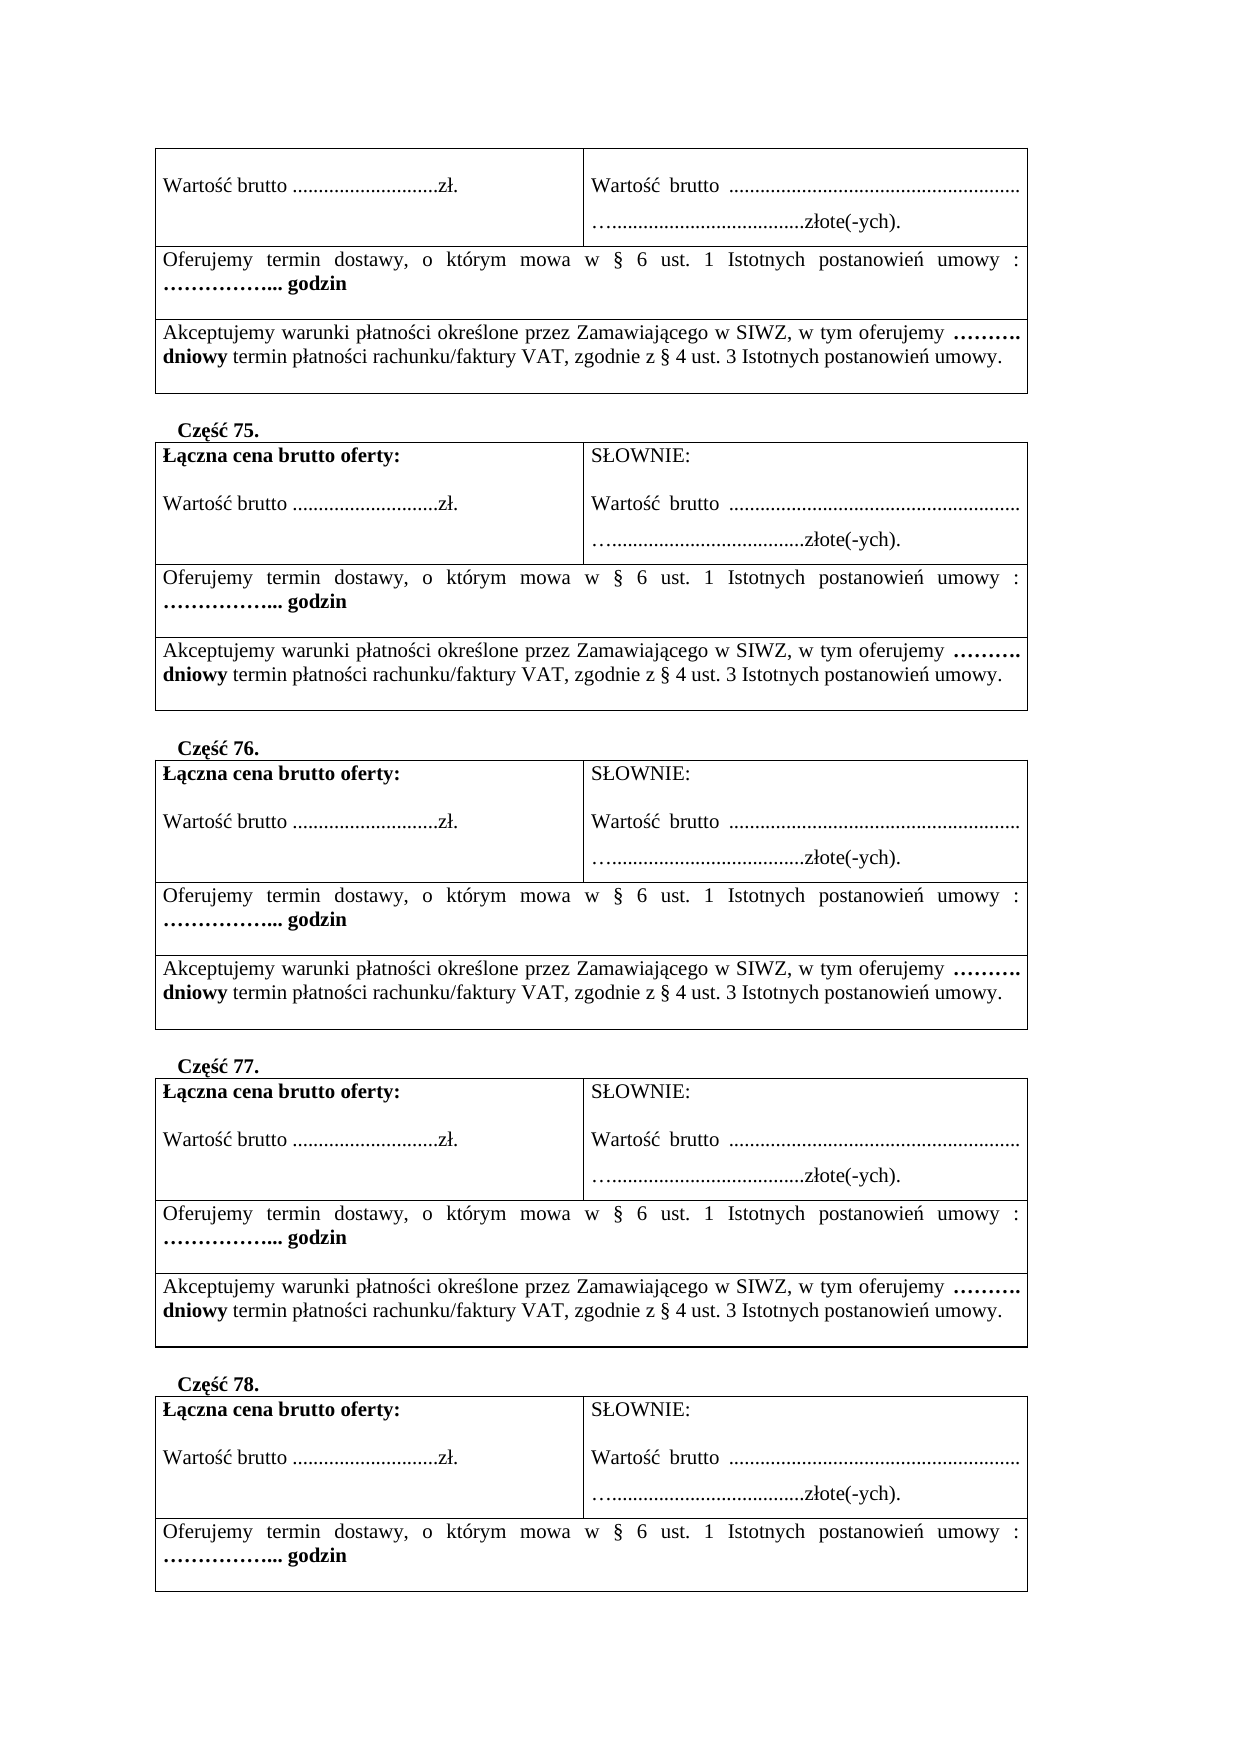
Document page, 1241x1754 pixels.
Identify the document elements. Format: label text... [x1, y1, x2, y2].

table_header Łączna cena brutto oferty: Wartość brutto ............................zł. [156, 1079, 583, 1200]
table_header SŁOWNIE: Wartość brutto ........................................................ ….....................................złote(-ych). [584, 1079, 1027, 1200]
table_cell Oferujemy termin dostawy, o którym mowa w § 6 ust. 1 Istotnych postanowień umowy : ……………... godzin [156, 247, 1027, 319]
text Część 76. [177, 736, 1093, 759]
table_header Łączna cena brutto oferty: Wartość brutto ............................zł. [156, 761, 583, 882]
table_header SŁOWNIE: Wartość brutto ........................................................ ….....................................złote(-ych). [584, 761, 1027, 882]
table_cell Oferujemy termin dostawy, o którym mowa w § 6 ust. 1 Istotnych postanowień umowy : ……………... godzin [156, 1519, 1027, 1591]
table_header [584, 149, 1027, 246]
text Część 78. [177, 1372, 1093, 1396]
table_header Łączna cena brutto oferty: Wartość brutto ............................zł. [156, 1397, 583, 1518]
table_header SŁOWNIE: Wartość brutto ........................................................ ….....................................złote(-ych). [584, 1397, 1027, 1518]
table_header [156, 149, 583, 246]
table_cell Oferujemy termin dostawy, o którym mowa w § 6 ust. 1 Istotnych postanowień umowy : ……………... godzin [156, 883, 1027, 955]
table_header SŁOWNIE: Wartość brutto ........................................................ ….....................................złote(-ych). [584, 443, 1027, 564]
table_cell Oferujemy termin dostawy, o którym mowa w § 6 ust. 1 Istotnych postanowień umowy : ……………... godzin [156, 1201, 1027, 1273]
text Część 77. [177, 1053, 1093, 1078]
table_cell Oferujemy termin dostawy, o którym mowa w § 6 ust. 1 Istotnych postanowień umowy : ……………... godzin [156, 565, 1027, 637]
table_header Łączna cena brutto oferty: Wartość brutto ............................zł. [156, 443, 583, 564]
text Część 75. [177, 417, 1093, 442]
